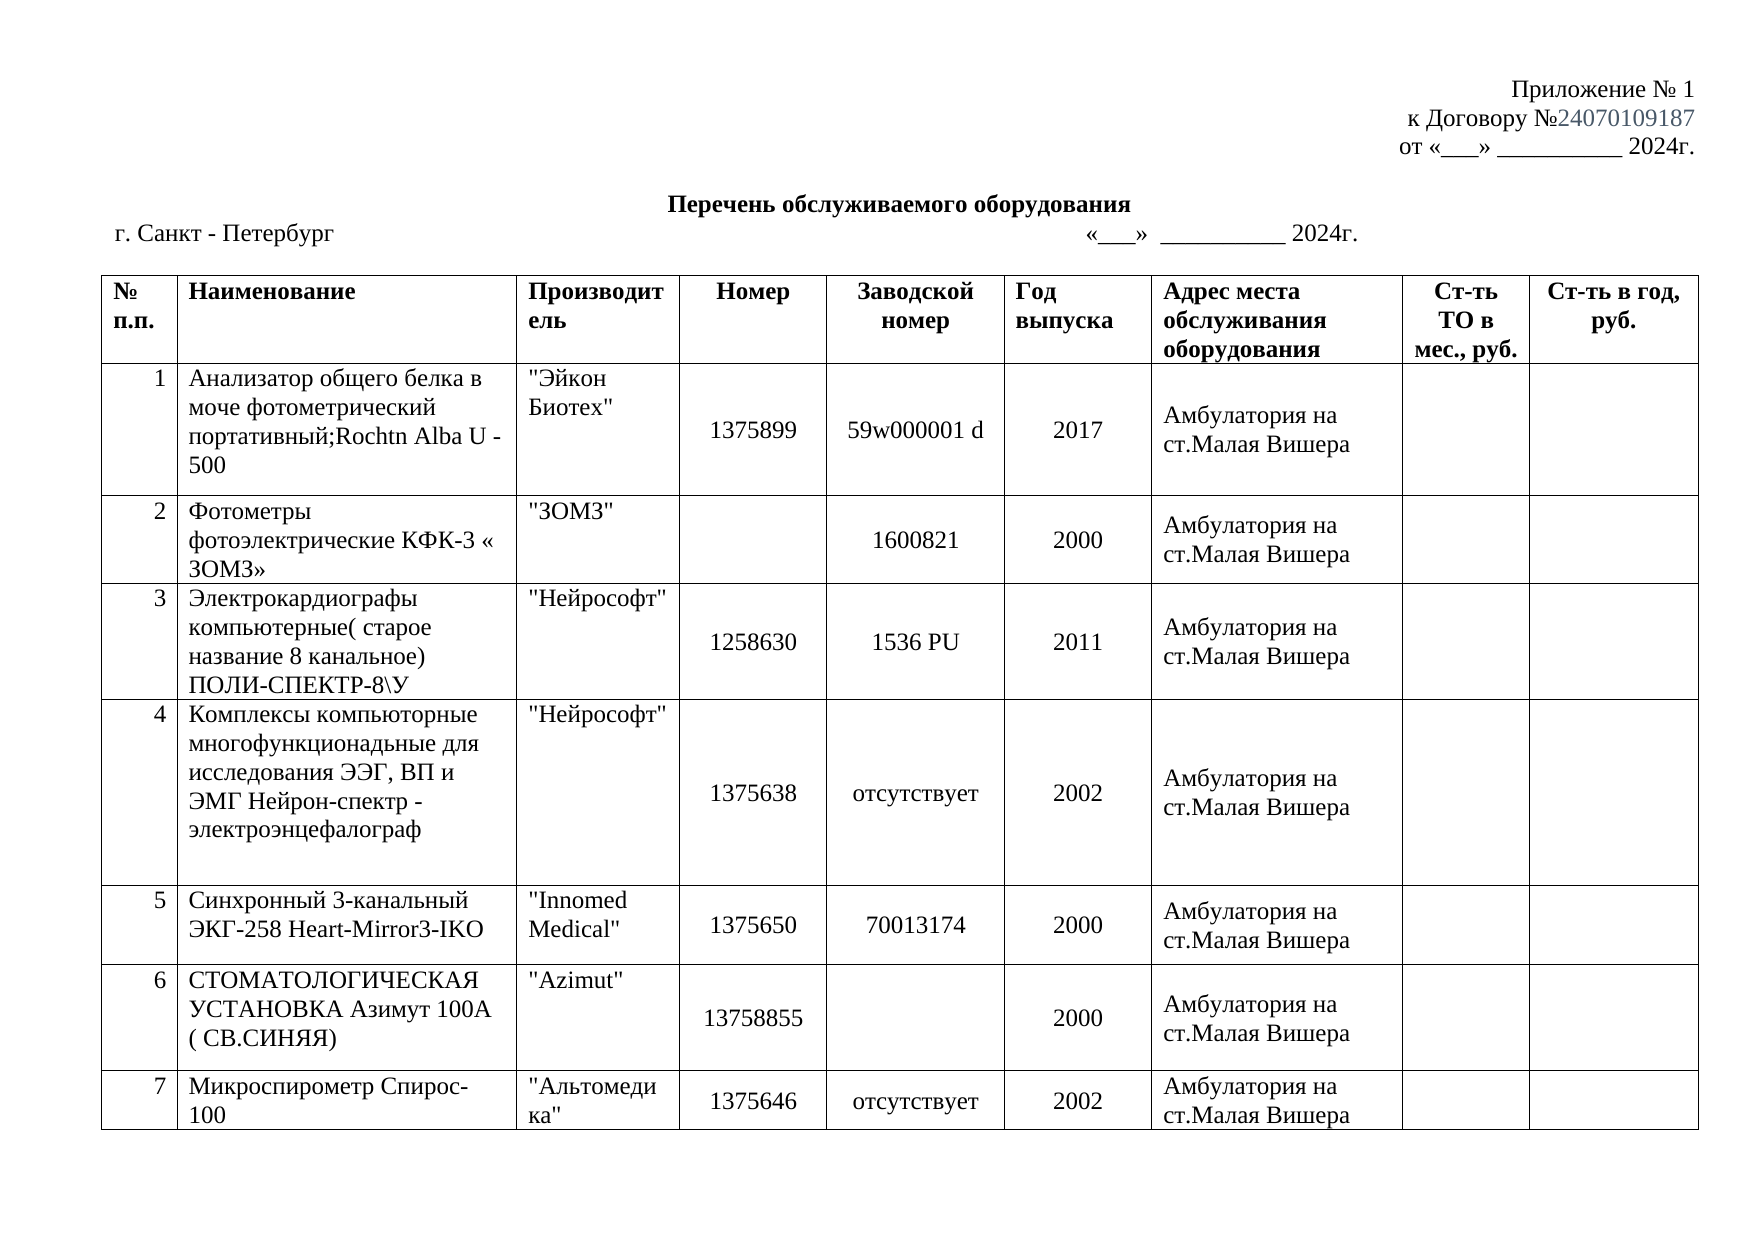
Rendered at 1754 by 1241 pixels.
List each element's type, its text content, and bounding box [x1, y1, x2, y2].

table_cell 1600821 [827, 496, 1004, 582]
table_header Заводской номер [827, 276, 1004, 362]
table_cell Электрокардиографы компьютерные( старое название 8 канальное) ПОЛИ-СПЕКТР-8\У [178, 584, 516, 698]
table_header г. Санкт - Петербург [103, 218, 899, 246]
table_cell 1258630 [680, 584, 826, 698]
table_header Наименование [178, 276, 516, 362]
table_cell 2017 [1005, 364, 1151, 495]
table_cell "Azimut" [517, 965, 679, 1070]
table_header Производитель [517, 276, 679, 362]
table_cell [1530, 584, 1698, 698]
table_cell [1530, 700, 1698, 884]
table_header Номер [680, 276, 826, 362]
table_cell 6 [102, 965, 177, 1070]
table_cell [1530, 886, 1698, 964]
table_cell 13758855 [680, 965, 826, 1070]
table_cell Комплексы компьюторные многофункционадьные для исследования ЭЭГ, ВП и ЭМГ Нейрон-спектр -электроэнцефалограф [178, 700, 516, 884]
table_cell 1375899 [680, 364, 826, 495]
table_cell "Innomed Medical" [517, 886, 679, 964]
table_cell "Нейрософт" [517, 700, 679, 884]
table_header «___» __________ 2024г. [899, 218, 1695, 246]
table_cell 2000 [1005, 496, 1151, 582]
table_cell [1403, 965, 1529, 1070]
table_cell [1403, 364, 1529, 495]
table_cell [1403, 496, 1529, 582]
table_cell СТОМАТОЛОГИЧЕСКАЯ УСТАНОВКА Азимут 100А ( СВ.СИНЯЯ) [178, 965, 516, 1070]
table_cell Микроспирометр Спирос-100 [178, 1071, 516, 1129]
table_cell 2000 [1005, 886, 1151, 964]
table_cell "Нейрософт" [517, 584, 679, 698]
table_cell [1530, 1071, 1698, 1129]
table_cell Фотометры фотоэлектрические КФК-3 « ЗОМЗ» [178, 496, 516, 582]
table_cell Анализатор общего белка в моче фотометрический портативный;Rochtn Alba U -500 [178, 364, 516, 495]
table_cell отсутствует [827, 1071, 1004, 1129]
table_cell "Альтомедика" [517, 1071, 679, 1129]
table_cell 7 [102, 1071, 177, 1129]
table_cell 59w000001 d [827, 364, 1004, 495]
table_cell 1536 PU [827, 584, 1004, 698]
table_cell "ЗОМЗ" [517, 496, 679, 582]
table_cell Амбулатория на ст.Малая Вишера [1152, 584, 1402, 698]
text к Договору №24070109187 [103, 103, 1695, 131]
table_cell 1375638 [680, 700, 826, 884]
table_cell Синхронный 3-канальный ЭКГ-258 Heart-Mirror3-IKO [178, 886, 516, 964]
table_cell 2000 [1005, 965, 1151, 1070]
table_header Год выпуска [1005, 276, 1151, 362]
table_cell 2 [102, 496, 177, 582]
table_cell Амбулатория на ст.Малая Вишера [1152, 496, 1402, 582]
table_cell 5 [102, 886, 177, 964]
table_cell [1403, 584, 1529, 698]
table_cell 2002 [1005, 1071, 1151, 1129]
text Перечень обслуживаемого оборудования [103, 189, 1695, 218]
table_cell 1375646 [680, 1071, 826, 1129]
table_cell [1403, 700, 1529, 884]
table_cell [1152, 1071, 1402, 1129]
table_cell [1530, 496, 1698, 582]
text Приложение № 1 [103, 74, 1695, 103]
table_cell 2011 [1005, 584, 1151, 698]
table_cell "Эйкон Биотех" [517, 364, 679, 495]
table_cell Амбулатория на ст.Малая Вишера [1152, 700, 1402, 884]
table_cell 70013174 [827, 886, 1004, 964]
table_cell Амбулатория на ст.Малая Вишера [1152, 886, 1402, 964]
table_cell 1375650 [680, 886, 826, 964]
table_cell 1 [102, 364, 177, 495]
table_cell [1403, 1071, 1529, 1129]
table_cell [1530, 965, 1698, 1070]
table_cell 3 [102, 584, 177, 698]
table_cell [827, 965, 1004, 1070]
table_cell 2002 [1005, 700, 1151, 884]
table_cell Амбулатория на ст.Малая Вишера [1152, 364, 1402, 495]
table_header Ст-ть в год, руб. [1530, 276, 1698, 362]
table_cell [680, 496, 826, 582]
text от «___» __________ 2024г. [103, 131, 1695, 160]
table_cell Амбулатория на ст.Малая Вишера [1152, 965, 1402, 1070]
table_header Ст-ть ТО в мес., руб. [1403, 276, 1529, 362]
table_cell отсутствует [827, 700, 1004, 884]
table_header № п.п. [102, 276, 177, 362]
table_header Адрес места обслуживания оборудования [1152, 276, 1402, 362]
table_cell 4 [102, 700, 177, 884]
table_cell [1403, 886, 1529, 964]
table_cell [1530, 364, 1698, 495]
